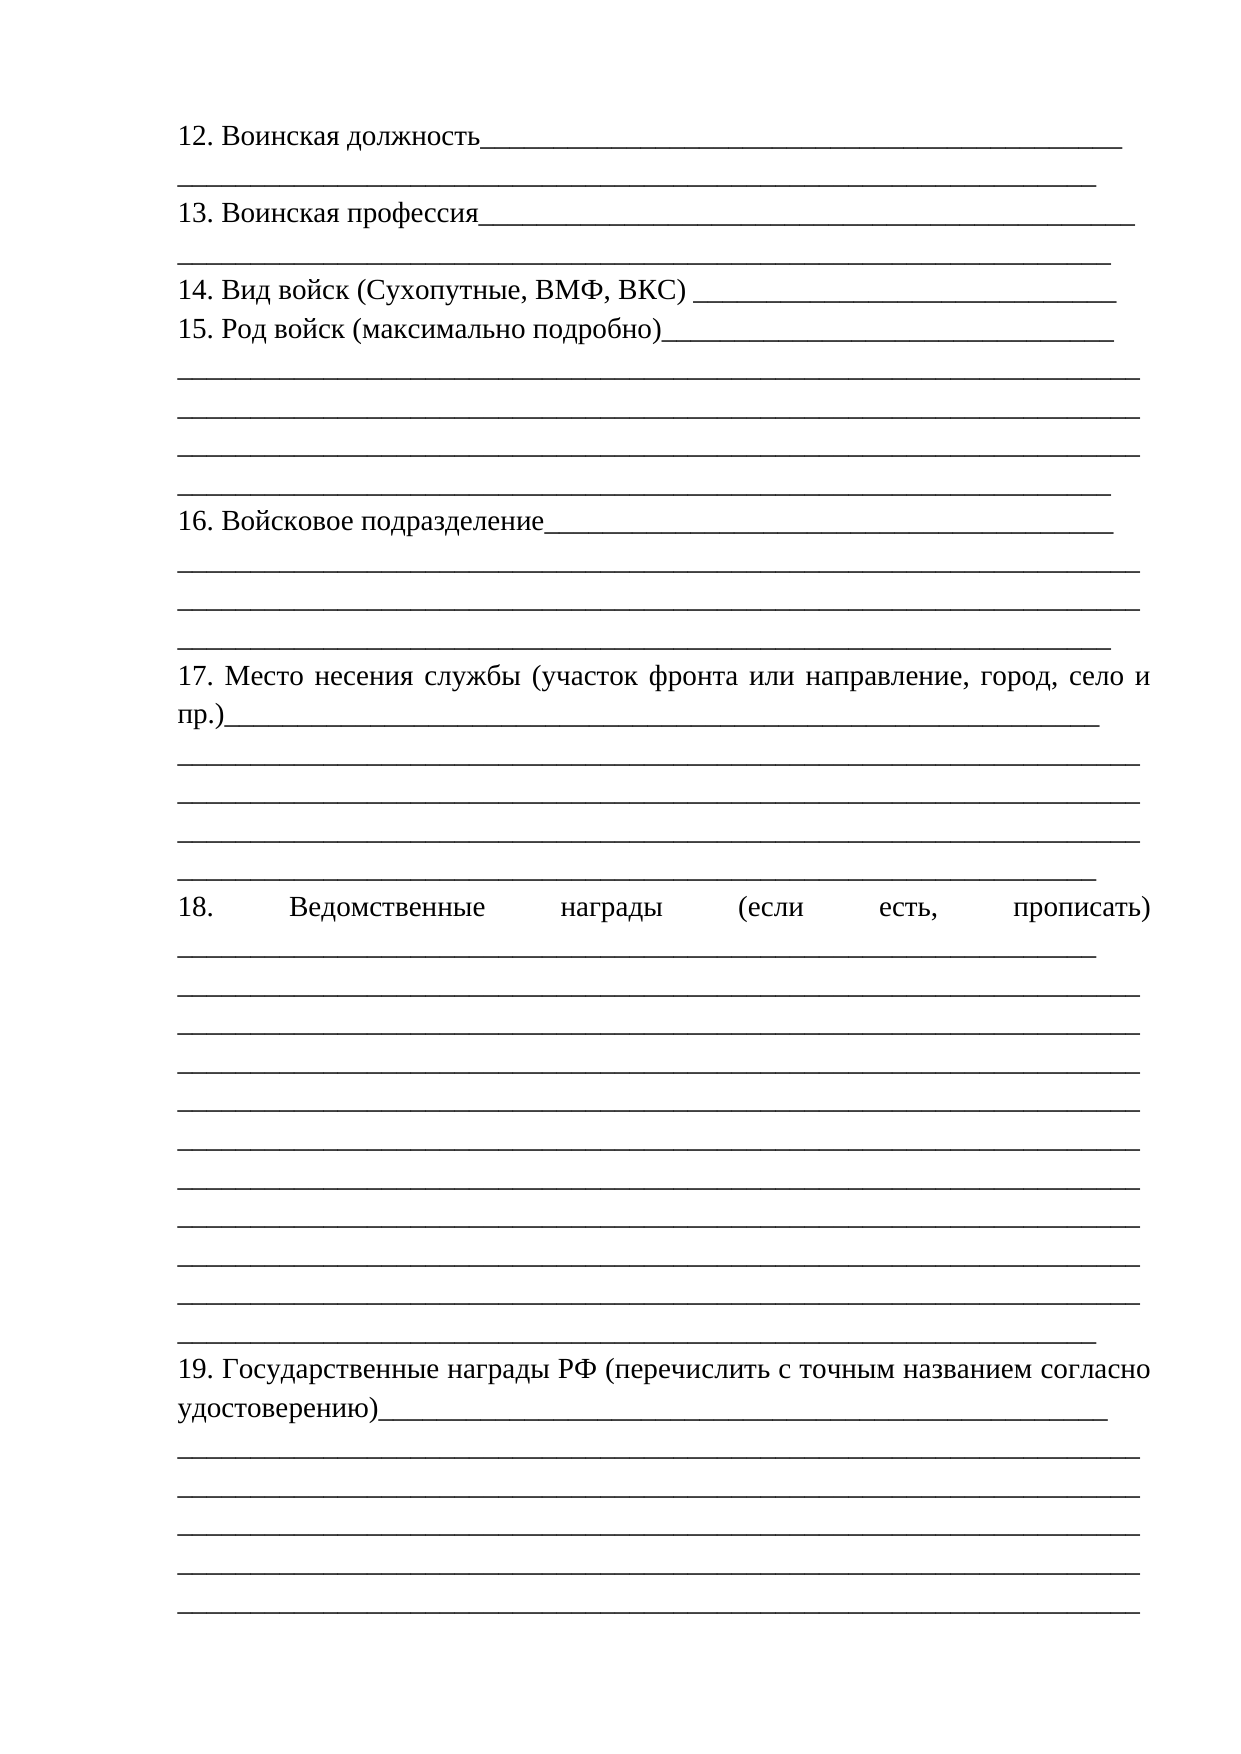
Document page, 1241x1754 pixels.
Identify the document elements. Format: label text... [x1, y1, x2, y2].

text 13. Воинская профессия_____________________________________________ [177, 195, 1152, 229]
text ________________________________________________________________ [177, 234, 1152, 267]
text 17. Место несения службы (участок фронта или направление, город, село и пр.)____________________________________________________________ [177, 658, 1152, 730]
text 16. Войсковое подразделение_______________________________________ [177, 503, 1152, 537]
text ______________________________________________________________________________________________________________________________________________________________________________________________________________________________________________________________________ [177, 349, 1152, 498]
text _______________________________________________________________ [177, 157, 1152, 190]
text _________________________________________________________________________________________________________________________________________________________________________________________________________________________________________________________________________________________________________________________________________________________________________________________________________________________________________________________________________________________________________________________________________________________________________________________________________________________________________________________________________________ [177, 966, 1152, 1346]
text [177, 1428, 1152, 1616]
text 18. Ведомственные награды (если есть, прописать) _______________________________________________________________ [177, 889, 1152, 961]
text _____________________________________________________________________________________________________________________________________________________________________________________________________________________________________________________________________ [177, 735, 1152, 884]
text 15. Род войск (максимально подробно)_______________________________ [177, 311, 1152, 344]
text 19. Государственные награды РФ (перечислить с точным названием согласно удостоверению)__________________________________________________ [177, 1351, 1152, 1423]
text 12. Воинская должность____________________________________________ [177, 118, 1152, 152]
text ____________________________________________________________________________________________________________________________________________________________________________________________________ [177, 542, 1152, 653]
text 14. Вид войск (Сухопутные, ВМФ, ВКС) _____________________________ [177, 272, 1152, 306]
